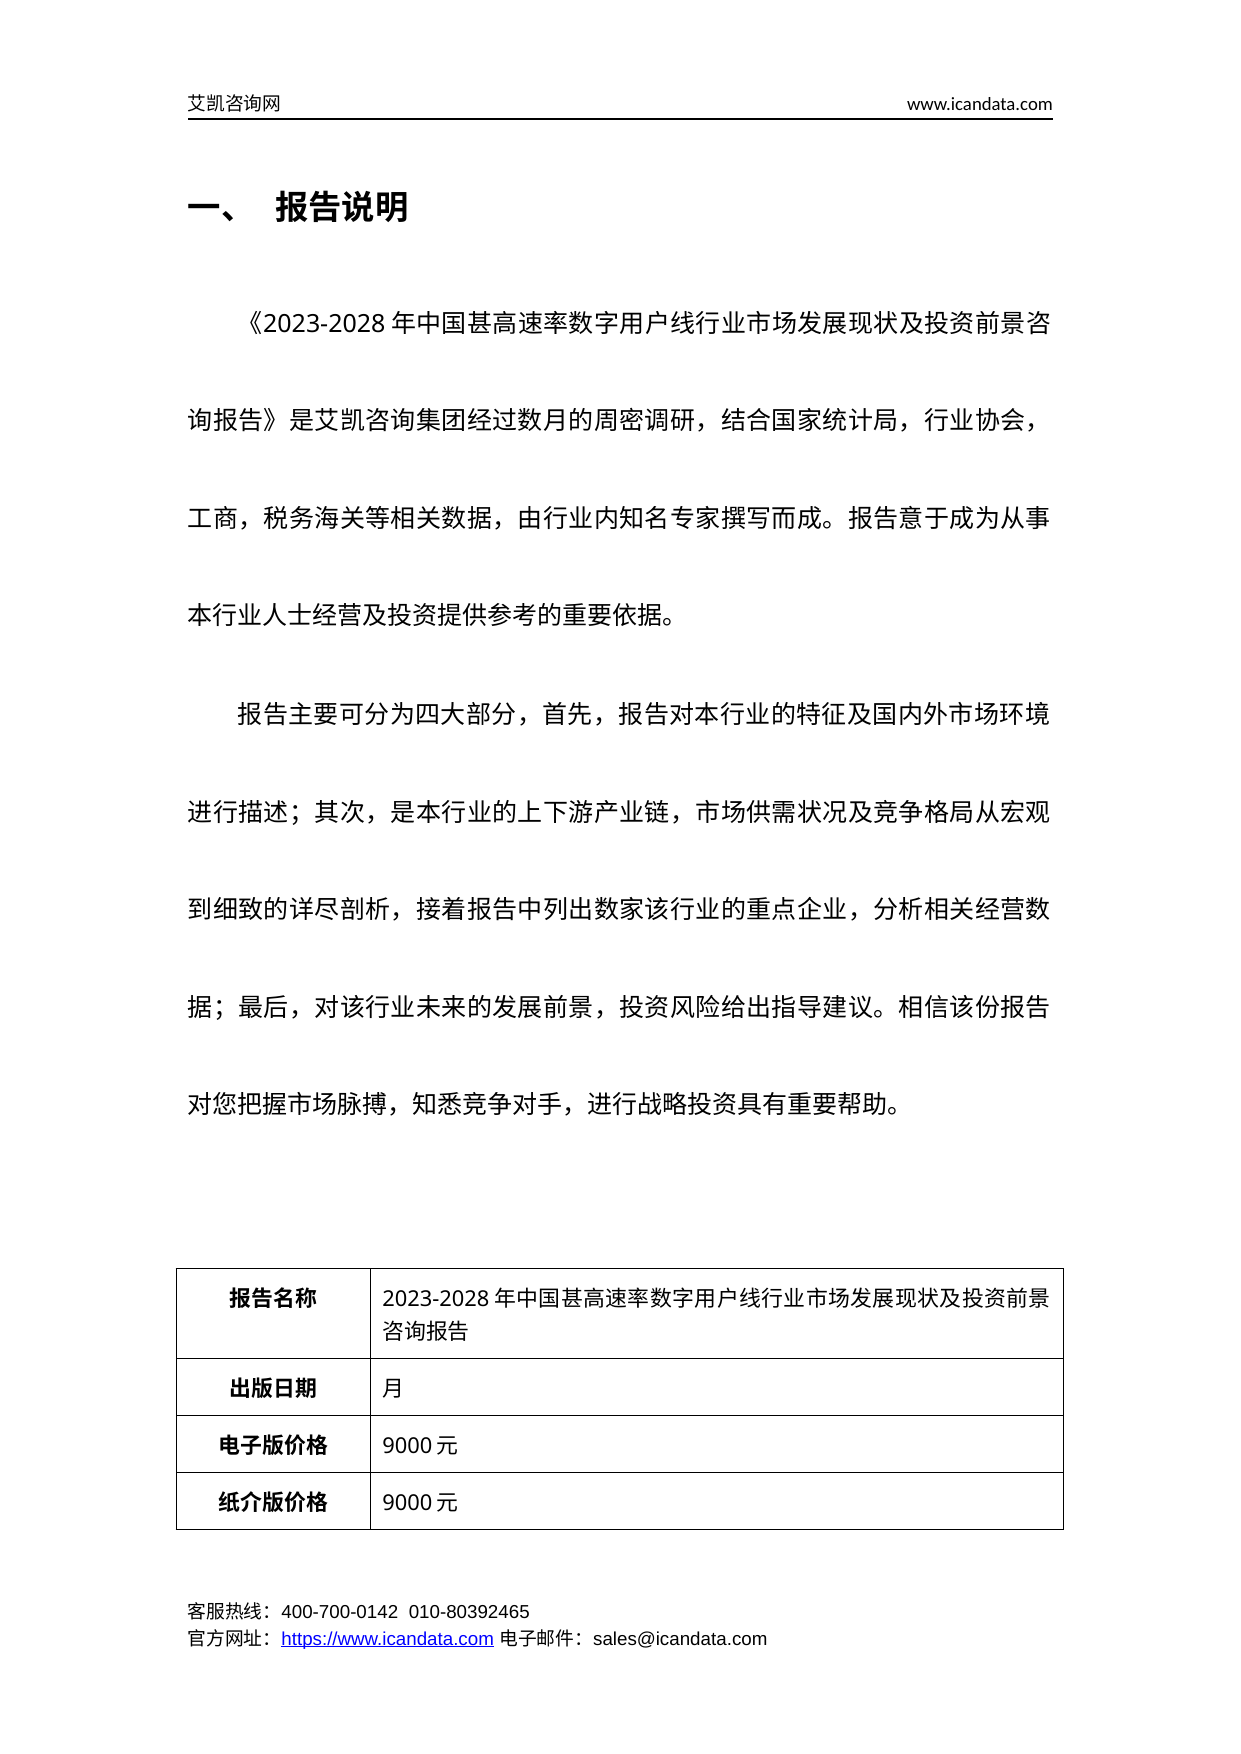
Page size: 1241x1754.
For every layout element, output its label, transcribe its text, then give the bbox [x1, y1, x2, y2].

table_cell 9000元 [371, 1416, 1063, 1472]
text 《2023-2028年中国甚高速率数字用户线行业市场发展现状及投资前景咨询报告》是艾凯咨询集团经过数月的周密调研，结合国家统计局，行业协会，工商，税务海关等相关数据，由行业内知名专家撰写而成。报告意于成为从事本行业人士经营及投资提供参考的重要依据。 [187, 289, 1053, 646]
table_cell 电子版价格 [177, 1416, 370, 1472]
table_header 2023-2028年中国甚高速率数字用户线行业市场发展现状及投资前景咨询报告 [371, 1269, 1063, 1358]
table_header 报告名称 [177, 1269, 370, 1358]
table_cell 9000元 [371, 1473, 1063, 1529]
subtitle 报告说明 [187, 172, 1053, 237]
table_cell 纸介版价格 [177, 1473, 370, 1529]
text 报告主要可分为四大部分，首先，报告对本行业的特征及国内外市场环境进行描述；其次，是本行业的上下游产业链，市场供需状况及竞争格局从宏观到细致的详尽剖析，接着报告中列出数家该行业的重点企业，分析相关经营数据；最后，对该行业未来的发展前景，投资风险给出指导建议。相信该份报告对您把握市场脉搏，知悉竞争对手，进行战略投资具有重要帮助。 [187, 681, 1053, 1136]
table_cell 出版日期 [177, 1359, 370, 1415]
table_cell 月 [371, 1359, 1063, 1415]
